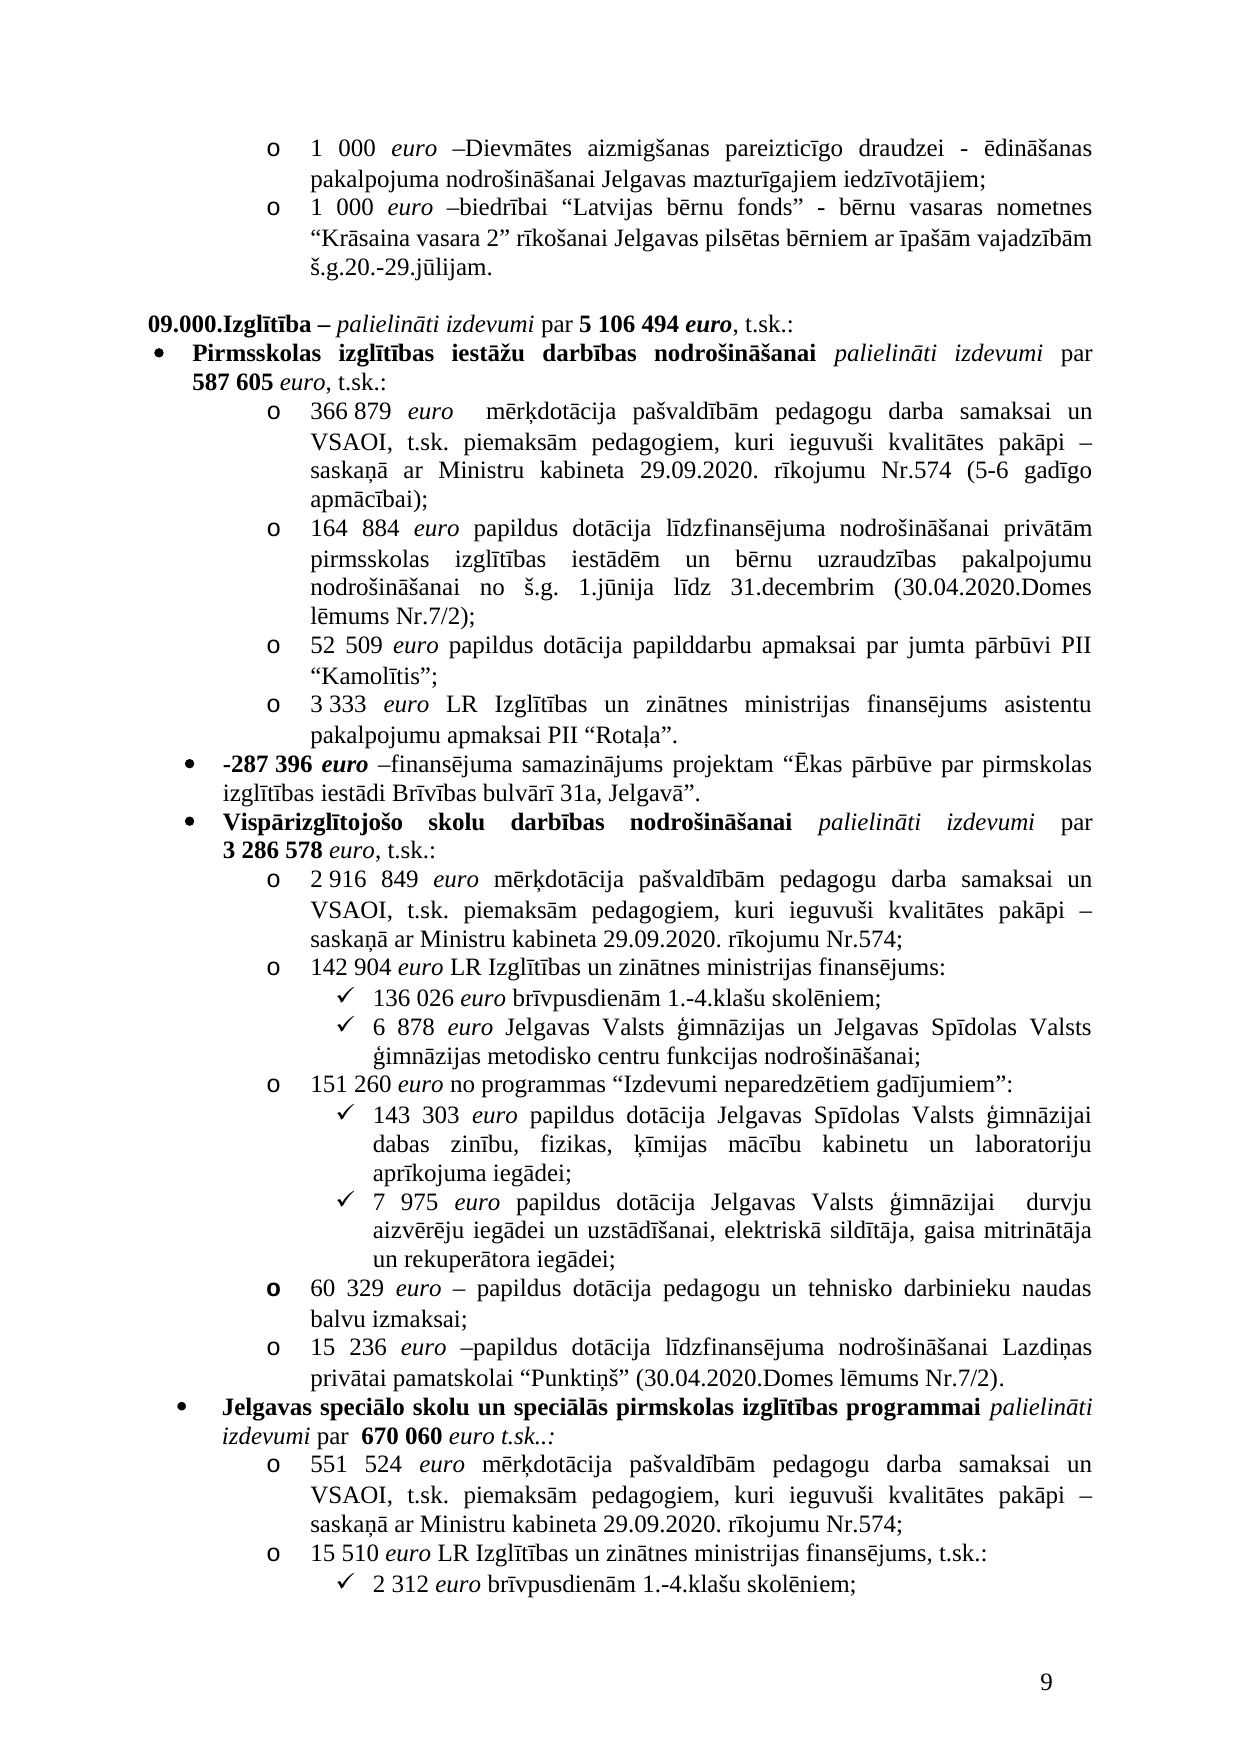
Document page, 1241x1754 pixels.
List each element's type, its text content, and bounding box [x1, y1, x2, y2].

list 143 303 euro papildus dotācija Jelgavas Spīdolas Valsts ģimnāzijai dabas zinību, fizikas, ķīmijas mācību kabinetu un laboratoriju aprīkojuma iegādei; [335, 1100, 1092, 1187]
list Vispārizglītojošo skolu darbības nodrošināšanai palielināti izdevumi par 3 286 578 euro, t.sk.: [185, 807, 1092, 864]
list 164 884 euro papildus dotācija līdzfinansējuma nodrošināšanai privātām pirmsskolas izglītības iestādēm un bērnu uzraudzības pakalpojumu nodrošināšanai no š.g. 1.jūnija līdz 31.decembrim (30.04.2020.Domes lēmums Nr.7/2); [266, 513, 1092, 630]
list Pirmsskolas izglītības iestāžu darbības nodrošināšanai palielināti izdevumi par 587 605 euro, t.sk.: [154, 338, 1092, 396]
list Jelgavas speciālo skolu un speciālās pirmskolas izglītības programmai palielināti izdevumi par 670 060 euro t.sk..: [177, 1392, 1092, 1449]
list 366 879 euro mērķdotācija pašvaldībām pedagogu darba samaksai un VSAOI, t.sk. piemaksām pedagogiem, kuri ieguvuši kvalitātes pakāpi – saskaņā ar Ministru kabineta 29.09.2020. rīkojumu Nr.574 (5-6 gadīgo apmācībai); [266, 396, 1092, 513]
list 3 333 euro LR Izglītības un zinātnes ministrijas finansējums asistentu pakalpojumu apmaksai PII “Rotaļa”. [266, 689, 1092, 749]
list 52 509 euro papildus dotācija papilddarbu apmaksai par jumta pārbūvi PII “Kamolītis”; [266, 630, 1092, 689]
list 2 916 849 euro mērķdotācija pašvaldībām pedagogu darba samaksai un VSAOI, t.sk. piemaksām pedagogiem, kuri ieguvuši kvalitātes pakāpi – saskaņā ar Ministru kabineta 29.09.2020. rīkojumu Nr.574; [266, 864, 1092, 952]
text 09.000.Izglītība – palielināti izdevumi par 5 106 494 euro, t.sk.: [148, 309, 1092, 338]
list 2 312 euro brīvpusdienām 1.-4.klašu skolēniem; [335, 1569, 1092, 1597]
list 142 904 euro LR Izglītības un zinātnes ministrijas finansējums: [266, 952, 1092, 983]
list 6 878 euro Jelgavas Valsts ģimnāzijas un Jelgavas Spīdolas Valsts ģimnāzijas metodisko centru funkcijas nodrošināšanai; [335, 1012, 1092, 1069]
list 551 524 euro mērķdotācija pašvaldībām pedagogu darba samaksai un VSAOI, t.sk. piemaksām pedagogiem, kuri ieguvuši kvalitātes pakāpi – saskaņā ar Ministru kabineta 29.09.2020. rīkojumu Nr.574; [266, 1449, 1092, 1538]
list 15 510 euro LR Izglītības un zinātnes ministrijas finansējums, t.sk.: [266, 1538, 1092, 1569]
list 136 026 euro brīvpusdienām 1.-4.klašu skolēniem; [335, 983, 1092, 1012]
list 1 000 euro –Dievmātes aizmigšanas pareizticīgo draudzei - ēdināšanas pakalpojuma nodrošināšanai Jelgavas mazturīgajiem iedzīvotājiem; [266, 133, 1092, 192]
list 60 329 euro – papildus dotācija pedagogu un tehnisko darbinieku naudas balvu izmaksai; [266, 1273, 1092, 1332]
list 151 260 euro no programmas “Izdevumi neparedzētiem gadījumiem”: [266, 1069, 1092, 1100]
list -287 396 euro –finansējuma samazinājums projektam “Ēkas pārbūve par pirmskolas izglītības iestādi Brīvības bulvārī 31a, Jelgavā”. [185, 749, 1092, 807]
list 1 000 euro –biedrībai “Latvijas bērnu fonds” - bērnu vasaras nometnes “Krāsaina vasara 2” rīkošanai Jelgavas pilsētas bērniem ar īpašām vajadzībām š.g.20.-29.jūlijam. [266, 192, 1092, 281]
list 15 236 euro –papildus dotācija līdzfinansējuma nodrošināšanai Lazdiņas privātai pamatskolai “Punktiņš” (30.04.2020.Domes lēmums Nr.7/2). [266, 1332, 1092, 1392]
list 7 975 euro papildus dotācija Jelgavas Valsts ģimnāzijai durvju aizvērēju iegādei un uzstādīšanai, elektriskā sildītāja, gaisa mitrinātāja un rekuperātora iegādei; [335, 1187, 1092, 1273]
